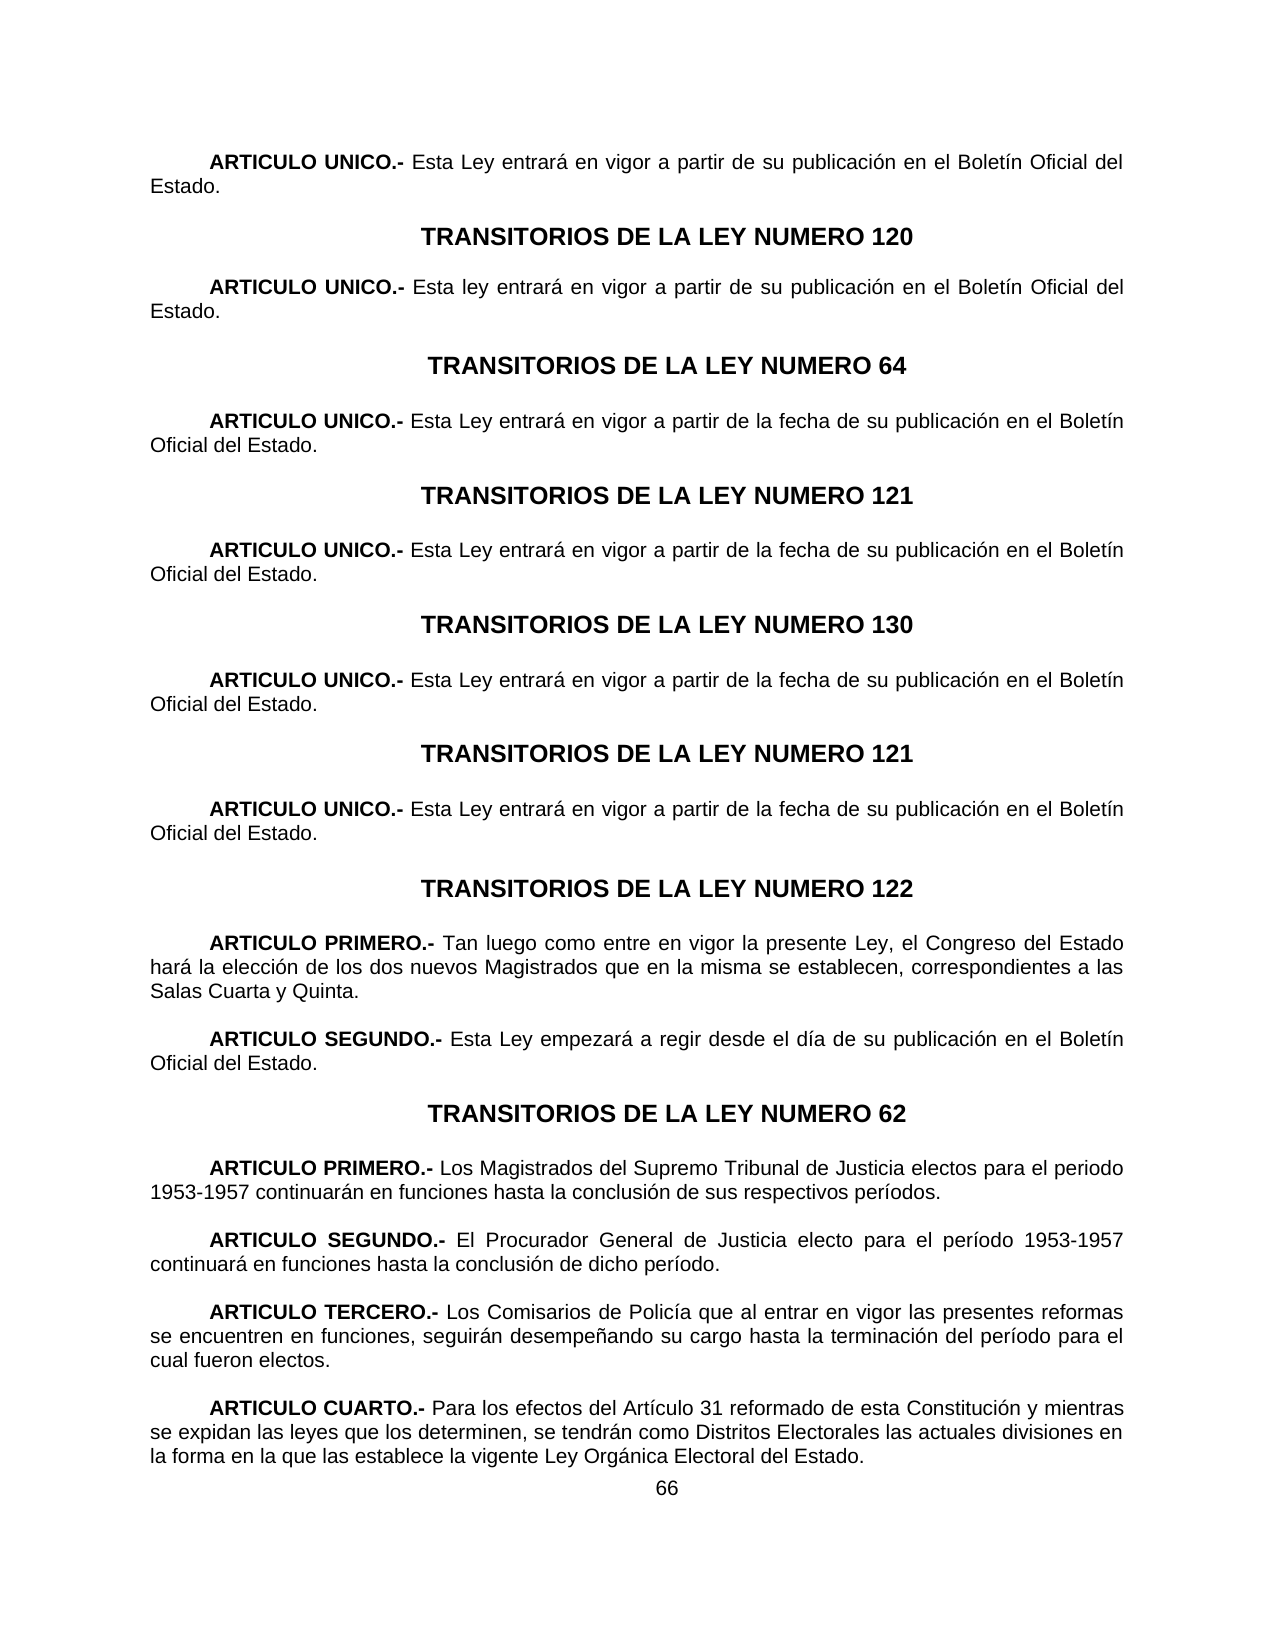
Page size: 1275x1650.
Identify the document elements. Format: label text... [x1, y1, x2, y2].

text ARTICULO UNICO.- Esta ley entrará en vigor a partir de su publicación en el Boletín Oficial del Estado. [150, 274, 1125, 322]
text ARTICULO UNICO.- Esta Ley entrará en vigor a partir de la fecha de su publicación en el Boletín Oficial del Estado. [150, 538, 1125, 586]
text TRANSITORIOS DE LA LEY NUMERO 121 [150, 481, 1125, 509]
text TRANSITORIOS DE LA LEY NUMERO 121 [150, 739, 1125, 768]
text ARTICULO SEGUNDO.- El Procurador General de Justicia electo para el período 1953-1957 continuará en funciones hasta la conclusión de dicho período. [150, 1228, 1125, 1276]
text TRANSITORIOS DE LA LEY NUMERO 122 [150, 873, 1125, 902]
text TRANSITORIOS DE LA LEY NUMERO 64 [150, 351, 1125, 380]
text ARTICULO PRIMERO.- Los Magistrados del Supremo Tribunal de Justicia electos para el periodo 1953-1957 continuarán en funciones hasta la conclusión de sus respectivos períodos. [150, 1156, 1125, 1204]
text ARTICULO PRIMERO.- Tan luego como entre en vigor la presente Ley, el Congreso del Estado hará la elección de los dos nuevos Magistrados que en la misma se establecen, correspondientes a las Salas Cuarta y Quinta. [150, 931, 1125, 1003]
text TRANSITORIOS DE LA LEY NUMERO 130 [150, 610, 1125, 639]
text TRANSITORIOS DE LA LEY NUMERO 62 [150, 1099, 1125, 1127]
text ARTICULO UNICO.- Esta Ley entrará en vigor a partir de la fecha de su publicación en el Boletín Oficial del Estado. [150, 667, 1125, 715]
text ARTICULO UNICO.- Esta Ley entrará en vigor a partir de la fecha de su publicación en el Boletín Oficial del Estado. [150, 409, 1125, 457]
text ARTICULO UNICO.- Esta Ley entrará en vigor a partir de su publicación en el Boletín Oficial del Estado. [150, 150, 1125, 198]
text ARTICULO CUARTO.- Para los efectos del Artículo 31 reformado de esta Constitución y mientras se expidan las leyes que los determinen, se tendrán como Distritos Electorales las actuales divisiones en la forma en la que las establece la vigente Ley Orgánica Electoral del Estado. [150, 1396, 1125, 1468]
text ARTICULO TERCERO.- Los Comisarios de Policía que al entrar en vigor las presentes reformas se encuentren en funciones, seguirán desempeñando su cargo hasta la terminación del período para el cual fueron electos. [150, 1300, 1125, 1372]
text TRANSITORIOS DE LA LEY NUMERO 120 [150, 222, 1125, 251]
text ARTICULO UNICO.- Esta Ley entrará en vigor a partir de la fecha de su publicación en el Boletín Oficial del Estado. [150, 797, 1125, 845]
text ARTICULO SEGUNDO.- Esta Ley empezará a regir desde el día de su publicación en el Boletín Oficial del Estado. [150, 1027, 1125, 1075]
